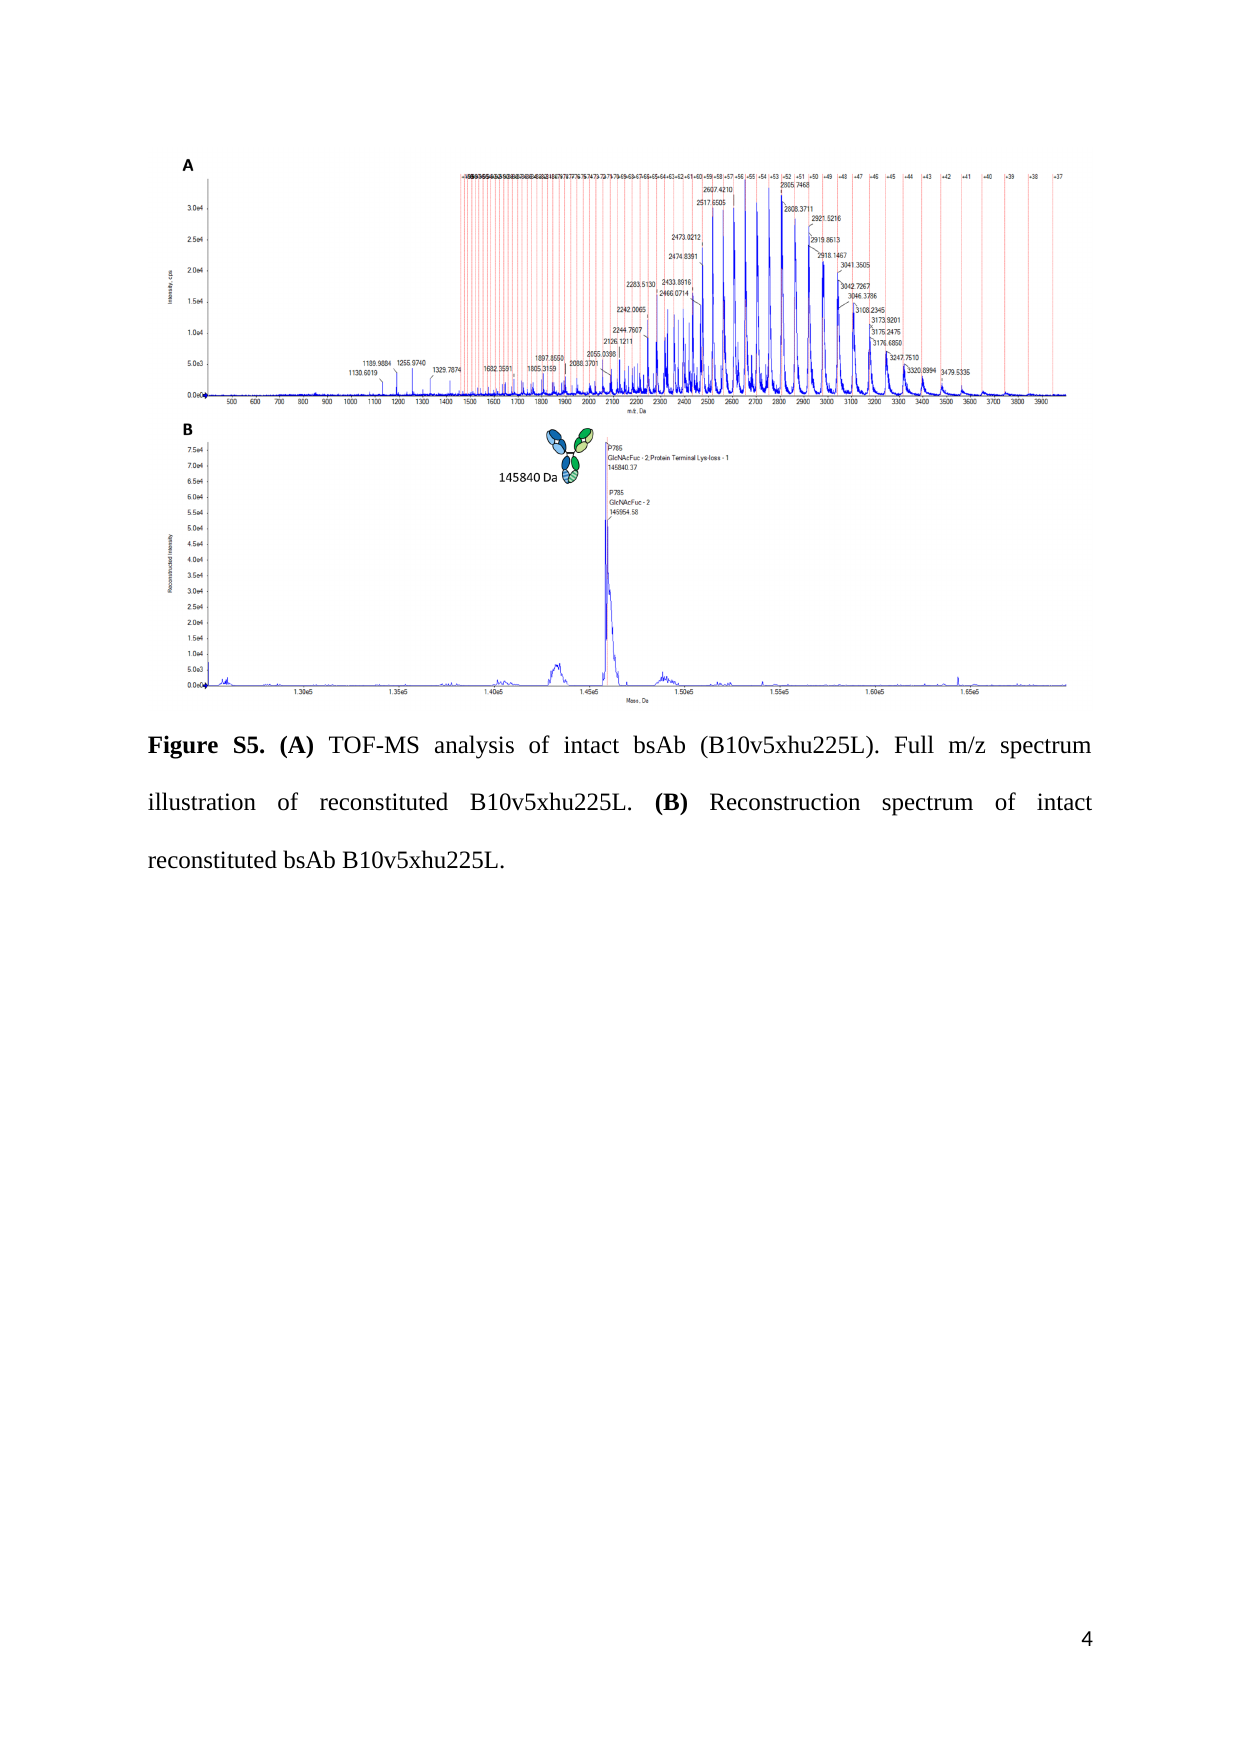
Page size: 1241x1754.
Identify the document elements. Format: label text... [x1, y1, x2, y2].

picture [147, 147, 1093, 711]
text Figure S5. (A) TOF-MS analysis of intact bsAb (B10v5xhu225L). Full m/z spectrum illustration of reconstituted B10v5xhu225L. (B) Reconstruction spectrum of intact reconstituted bsAb B10v5xhu225L. [148, 730, 1093, 873]
